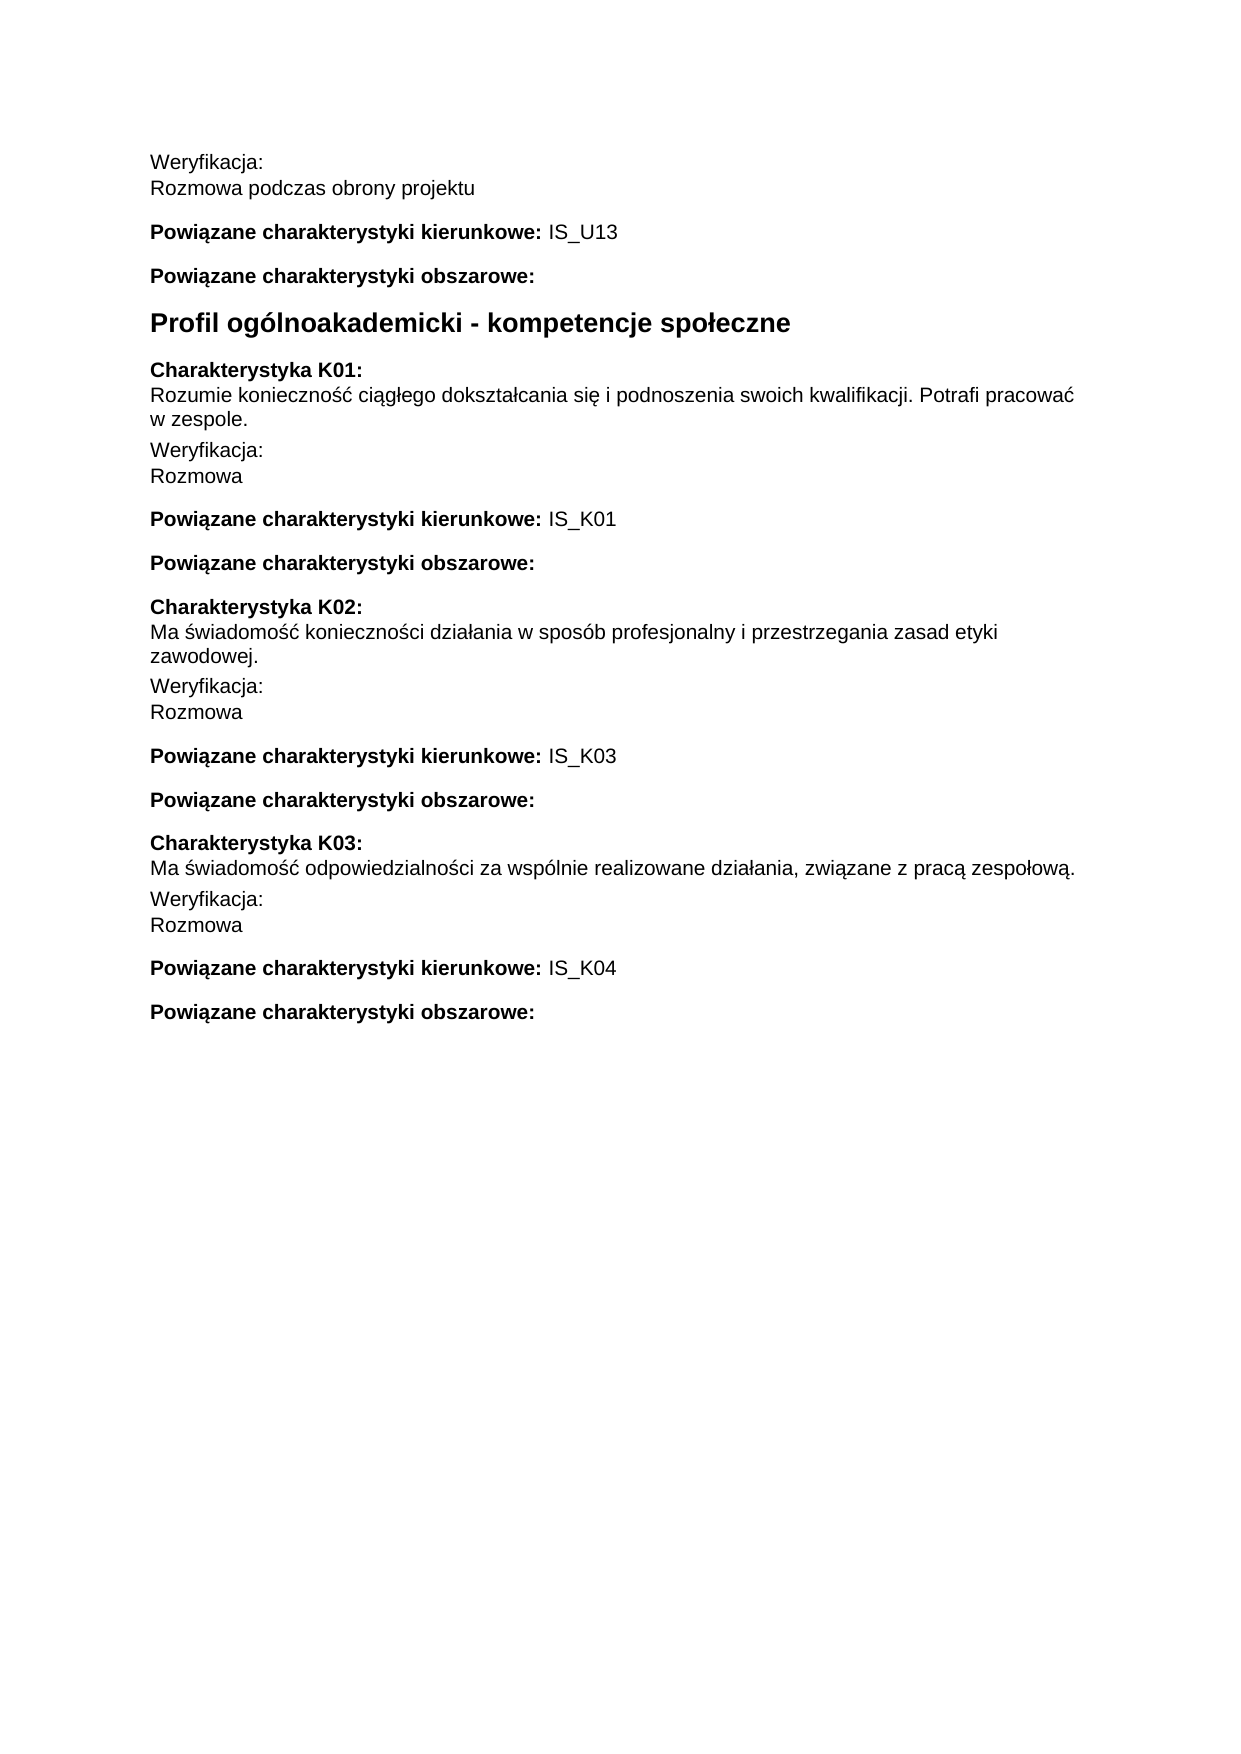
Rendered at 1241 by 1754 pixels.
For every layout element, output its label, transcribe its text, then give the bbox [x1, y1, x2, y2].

text Rozmowa [150, 912, 1090, 936]
text Powiązane charakterystyki obszarowe: [150, 1000, 1090, 1024]
text Weryfikacja: [150, 437, 1090, 461]
text Rozumie konieczność ciągłego dokształcania się i podnoszenia swoich kwalifikacji. Potrafi pracować w zespole. [150, 383, 1090, 431]
text Powiązane charakterystyki kierunkowe: IS_U13 [150, 220, 1090, 244]
text Rozmowa podczas obrony projektu [150, 176, 1090, 200]
subtitle Profil ogólnoakademicki - kompetencje społeczne [150, 307, 1090, 338]
text Powiązane charakterystyki obszarowe: [150, 551, 1090, 575]
text Ma świadomość odpowiedzialności za wspólnie realizowane działania, związane z pracą zespołową. [150, 856, 1090, 880]
text Powiązane charakterystyki kierunkowe: IS_K01 [150, 507, 1090, 531]
text Charakterystyka K01: [150, 358, 1090, 382]
text Powiązane charakterystyki obszarowe: [150, 263, 1090, 287]
text Rozmowa [150, 700, 1090, 724]
text Weryfikacja: [150, 886, 1090, 910]
text Charakterystyka K02: [150, 595, 1090, 619]
text Ma świadomość konieczności działania w sposób profesjonalny i przestrzegania zasad etyki zawodowej. [150, 620, 1090, 668]
text Powiązane charakterystyki kierunkowe: IS_K04 [150, 956, 1090, 980]
text Powiązane charakterystyki kierunkowe: IS_K03 [150, 744, 1090, 768]
text Weryfikacja: [150, 674, 1090, 698]
text Charakterystyka K03: [150, 831, 1090, 855]
text Weryfikacja: [150, 150, 1090, 174]
text Powiązane charakterystyki obszarowe: [150, 787, 1090, 811]
text Rozmowa [150, 463, 1090, 487]
